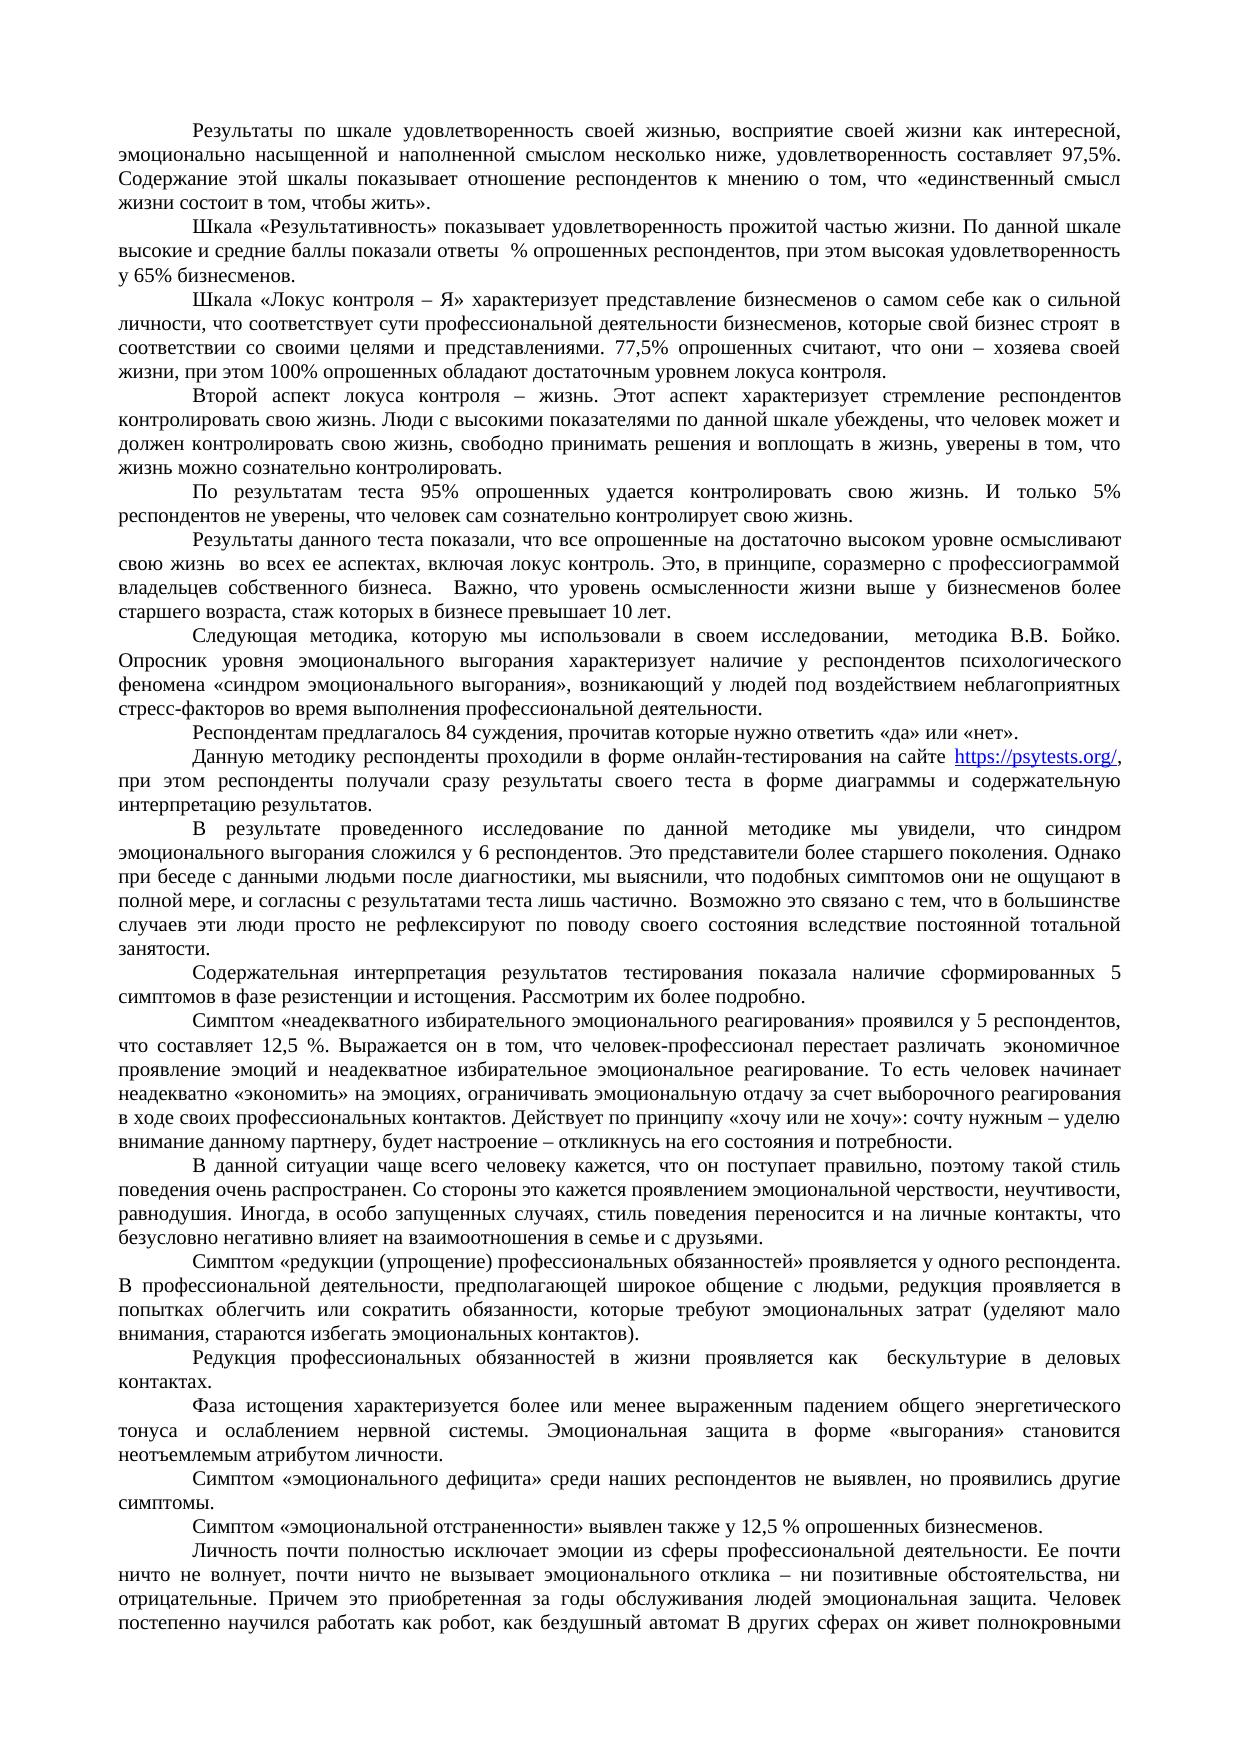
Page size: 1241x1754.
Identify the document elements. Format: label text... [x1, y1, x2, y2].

text В данной ситуации чаще всего человеку кажется, что он поступает правильно, поэтому такой стиль поведения очень распространен. Со стороны это кажется проявлением эмоциональной черствости, неучтивости, равнодушия. Иногда, в особо запущенных случаях, стиль поведения переносится и на личные контакты, что безусловно негативно влияет на взаимоотношения в семье и с друзьями. [118, 1153, 1122, 1249]
text В результате проведенного исследование по данной методике мы увидели, что синдром эмоционального выгорания сложился у 6 респондентов. Это представители более старшего поколения. Однако при беседе с данными людьми после диагностики, мы выяснили, что подобных симптомов они не ощущают в полной мере, и согласны с результатами теста лишь частично. Возможно это связано с тем, что в большинстве случаев эти люди просто не рефлексируют по поводу своего состояния вследствие постоянной тотальной занятости. [118, 816, 1122, 960]
text Шкала «Локус контроля – Я» характеризует представление бизнесменов о самом себе как о сильной личности, что соответствует сути профессиональной деятельности бизнесменов, которые свой бизнес строят в соответствии со своими целями и представлениями. 77,5% опрошенных считают, что они – хозяева своей жизни, при этом 100% опрошенных обладают достаточным уровнем локуса контроля. [118, 287, 1122, 383]
text Симптом «эмоциональной отстраненности» выявлен также у 12,5 % опрошенных бизнесменов. [118, 1514, 1122, 1538]
text Симптом «редукции (упрощение) профессиональных обязанностей» проявляется у одного респондента. В профессиональной деятельности, предполагающей широкое общение с людьми, редукция проявляется в попытках облегчить или сократить обязанности, которые требуют эмоциональных затрат (уделяют мало внимания, стараются избегать эмоциональных контактов). [118, 1249, 1122, 1345]
text Следующая методика, которую мы использовали в своем исследовании, методика В.В. Бойко. Опросник уровня эмоционального выгорания характеризует наличие у респондентов психологического феномена «синдром эмоционального выгорания», возникающий у людей под воздействием неблагоприятных стресс-факторов во время выполнения профессиональной деятельности. [118, 623, 1122, 720]
text Результаты по шкале удовлетворенность своей жизнью, восприятие своей жизни как интересной, эмоционально насыщенной и наполненной смыслом несколько ниже, удовлетворенность составляет 97,5%. Содержание этой шкалы показывает отношение респондентов к мнению о том, что «единственный смысл жизни состоит в том, чтобы жить». [118, 118, 1122, 214]
text Симптом «эмоционального дефицита» среди наших респондентов не выявлен, но проявились другие симптомы. [118, 1466, 1122, 1514]
text Второй аспект локуса контроля – жизнь. Этот аспект характеризует стремление респондентов контролировать свою жизнь. Люди с высокими показателями по данной шкале убеждены, что человек может и должен контролировать свою жизнь, свободно принимать решения и воплощать в жизнь, уверены в том, что жизнь можно сознательно контролировать. [118, 383, 1122, 479]
text Содержательная интерпретация результатов тестирования показала наличие сформированных 5 симптомов в фазе резистенции и истощения. Рассмотрим их более подробно. [118, 960, 1122, 1008]
text Респондентам предлагалось 84 суждения, прочитав которые нужно ответить «да» или «нет». [118, 720, 1122, 744]
text Результаты данного теста показали, что все опрошенные на достаточно высоком уровне осмысливают свою жизнь во всех ее аспектах, включая локус контроль. Это, в принципе, соразмерно с профессиограммой владельцев собственного бизнеса. Важно, что уровень осмысленности жизни выше у бизнесменов более старшего возраста, стаж которых в бизнесе превышает 10 лет. [118, 527, 1122, 623]
text Фаза истощения характеризуется более или менее выраженным падением общего энергетического тонуса и ослаблением нервной системы. Эмоциональная защита в форме «выгорания» становится неотъемлемым атрибутом личности. [118, 1393, 1122, 1466]
text Редукция профессиональных обязанностей в жизни проявляется как бескультурие в деловых контактах. [118, 1345, 1122, 1393]
text Данную методику респонденты проходили в форме онлайн-тестирования на сайте https://psytests.org/, при этом респонденты получали сразу результаты своего теста в форме диаграммы и содержательную интерпретацию результатов. [118, 744, 1122, 816]
text Симптом «неадекватного избирательного эмоционального реагирования» проявился у 5 респондентов, что составляет 12,5 %. Выражается он в том, что человек-профессионал перестает различать экономичное проявление эмоций и неадекватное избирательное эмоциональное реагирование. То есть человек начинает неадекватно «экономить» на эмоциях, ограничивать эмоциональную отдачу за счет выборочного реагирования в ходе своих профессиональных контактов. Действует по принципу «хочу или не хочу»: сочту нужным – уделю внимание данному партнеру, будет настроение – откликнусь на его состояния и потребности. [118, 1008, 1122, 1153]
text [118, 1538, 1122, 1634]
text Шкала «Результативность» показывает удовлетворенность прожитой частью жизни. По данной шкале высокие и средние баллы показали ответы % опрошенных респондентов, при этом высокая удовлетворенность у 65% бизнесменов. [118, 214, 1122, 287]
text По результатам теста 95% опрошенных удается контролировать свою жизнь. И только 5% респондентов не уверены, что человек сам сознательно контролирует свою жизнь. [118, 479, 1122, 527]
